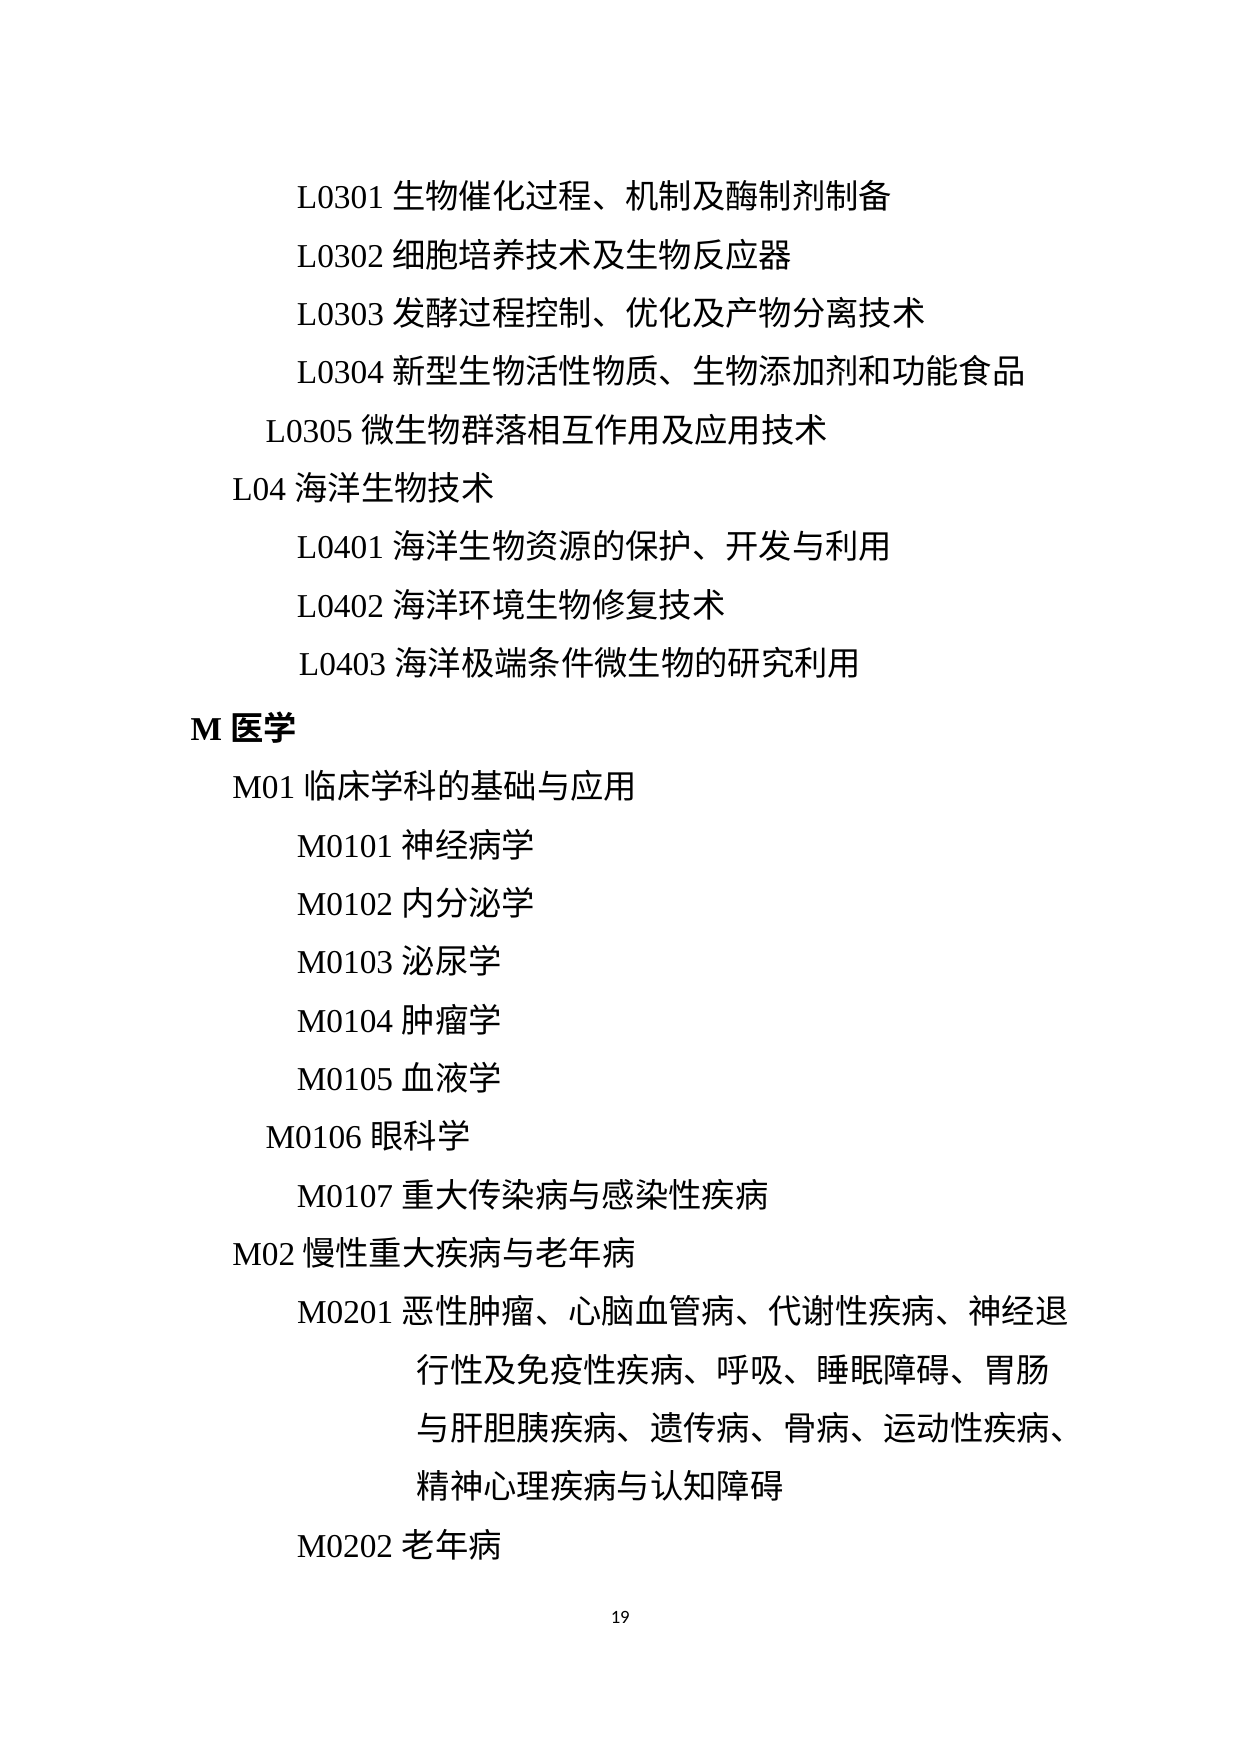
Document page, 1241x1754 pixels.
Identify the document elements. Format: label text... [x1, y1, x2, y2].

text M0106 眼科学 [165, 1102, 1075, 1160]
text M0101 神经病学 [165, 810, 1075, 869]
text M0102 内分泌学 [165, 869, 1075, 927]
text M0107 重大传染病与感染性疾病 [165, 1160, 1075, 1219]
text M0105 血液学 [165, 1044, 1075, 1102]
text L0304 新型生物活性物质、生物添加剂和功能食品 [165, 337, 1075, 395]
text M0103 泌尿学 [165, 927, 1075, 985]
text L0303 发酵过程控制、优化及产物分离技术 [165, 279, 1075, 337]
text L0305 微生物群落相互作用及应用技术 [165, 395, 1075, 454]
text M01 临床学科的基础与应用 [165, 752, 1075, 810]
text L0302 细胞培养技术及生物反应器 [165, 220, 1075, 279]
text L0301 生物催化过程、机制及酶制剂制备 [165, 162, 1075, 220]
text L04 海洋生物技术 [165, 454, 1075, 512]
text L0401 海洋生物资源的保护、开发与利用 [165, 512, 1075, 570]
text L0403 海洋极端条件微生物的研究利用 [165, 629, 1075, 694]
text M0202 老年病 [165, 1510, 1075, 1569]
text M02慢性重大疾病与老年病 [165, 1219, 1075, 1277]
text L0402 海洋环境生物修复技术 [165, 570, 1075, 629]
text M0104 肿瘤学 [165, 985, 1075, 1044]
text M0201 恶性肿瘤、心脑血管病、代谢性疾病、神经退行性及免疫性疾病、呼吸、睡眠障碍、胃肠与肝胆胰疾病、遗传病、骨病、运动性疾病、精神心理疾病与认知障碍 [297, 1277, 1075, 1510]
text M 医学 [165, 694, 1075, 752]
